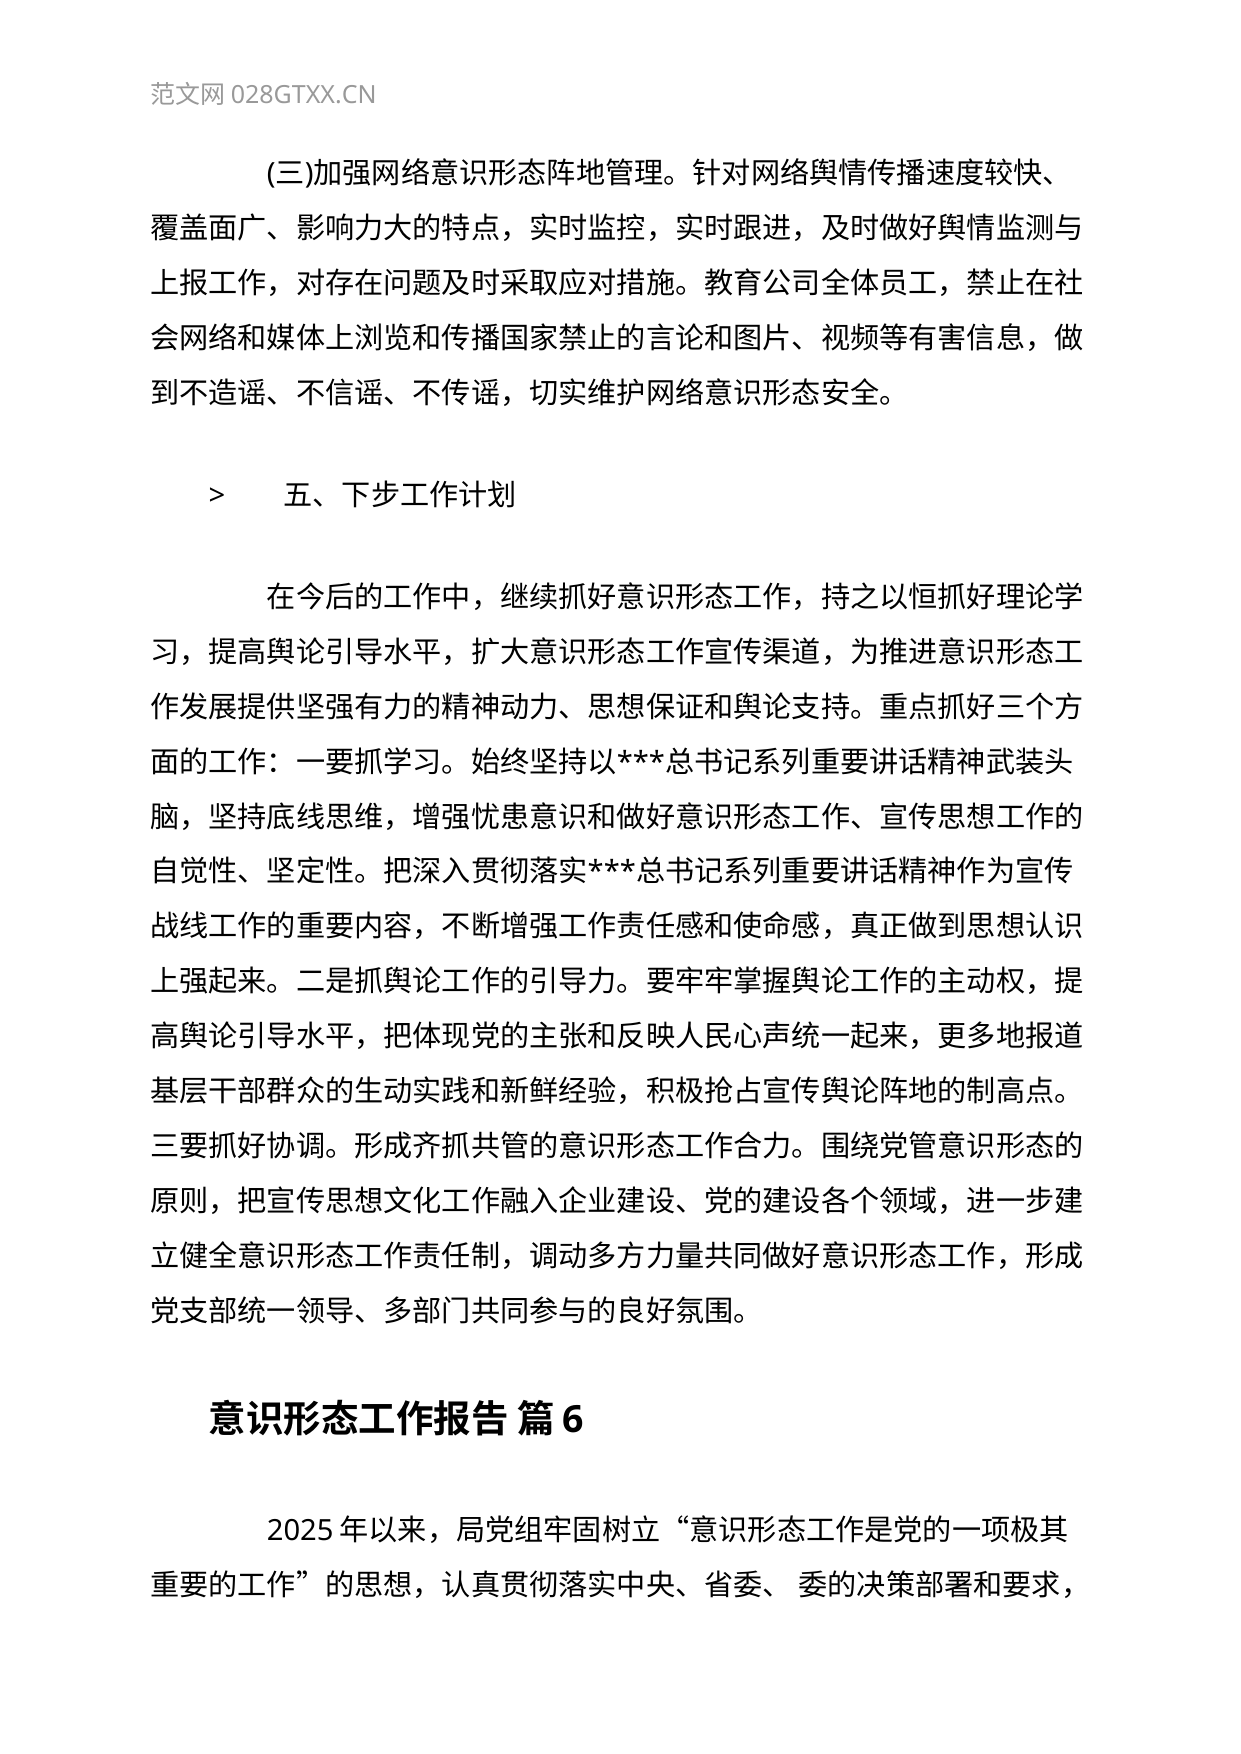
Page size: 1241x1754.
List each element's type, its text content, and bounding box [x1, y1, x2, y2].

text (三)加强网络意识形态阵地管理。针对网络舆情传播速度较快、覆盖面广、影响力大的特点，实时监控，实时跟进，及时做好舆情监测与上报工作，对存在问题及时采取应对措施。教育公司全体员工，禁止在社会网络和媒体上浏览和传播国家禁止的言论和图片、视频等有害信息，做到不造谣、不信谣、不传谣，切实维护网络意识形态安全。 [150, 150, 1090, 412]
text 在今后的工作中，继续抓好意识形态工作，持之以恒抓好理论学习，提高舆论引导水平，扩大意识形态工作宣传渠道，为推进意识形态工作发展提供坚强有力的精神动力、思想保证和舆论支持。重点抓好三个方面的工作：一要抓学习。始终坚持以***总书记系列重要讲话精神武装头脑，坚持底线思维，增强忧患意识和做好意识形态工作、宣传思想工作的自觉性、坚定性。把深入贯彻落实***总书记系列重要讲话精神作为宣传战线工作的重要内容，不断增强工作责任感和使命感，真正做到思想认识上强起来。二是抓舆论工作的引导力。要牢牢掌握舆论工作的主动权，提高舆论引导水平，把体现党的主张和反映人民心声统一起来，更多地报道基层干部群众的生动实践和新鲜经验，积极抢占宣传舆论阵地的制高点。三要抓好协调。形成齐抓共管的意识形态工作合力。围绕党管意识形态的原则，把宣传思想文化工作融入企业建设、党的建设各个领域，进一步建立健全意识形态工作责任制，调动多方力量共同做好意识形态工作，形成党支部统一领导、多部门共同参与的良好氛围。 [150, 573, 1090, 1329]
text 意识形态工作报告 篇6 [150, 1389, 1090, 1443]
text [150, 1507, 1090, 1604]
text > 五、下步工作计划 [150, 471, 1090, 514]
